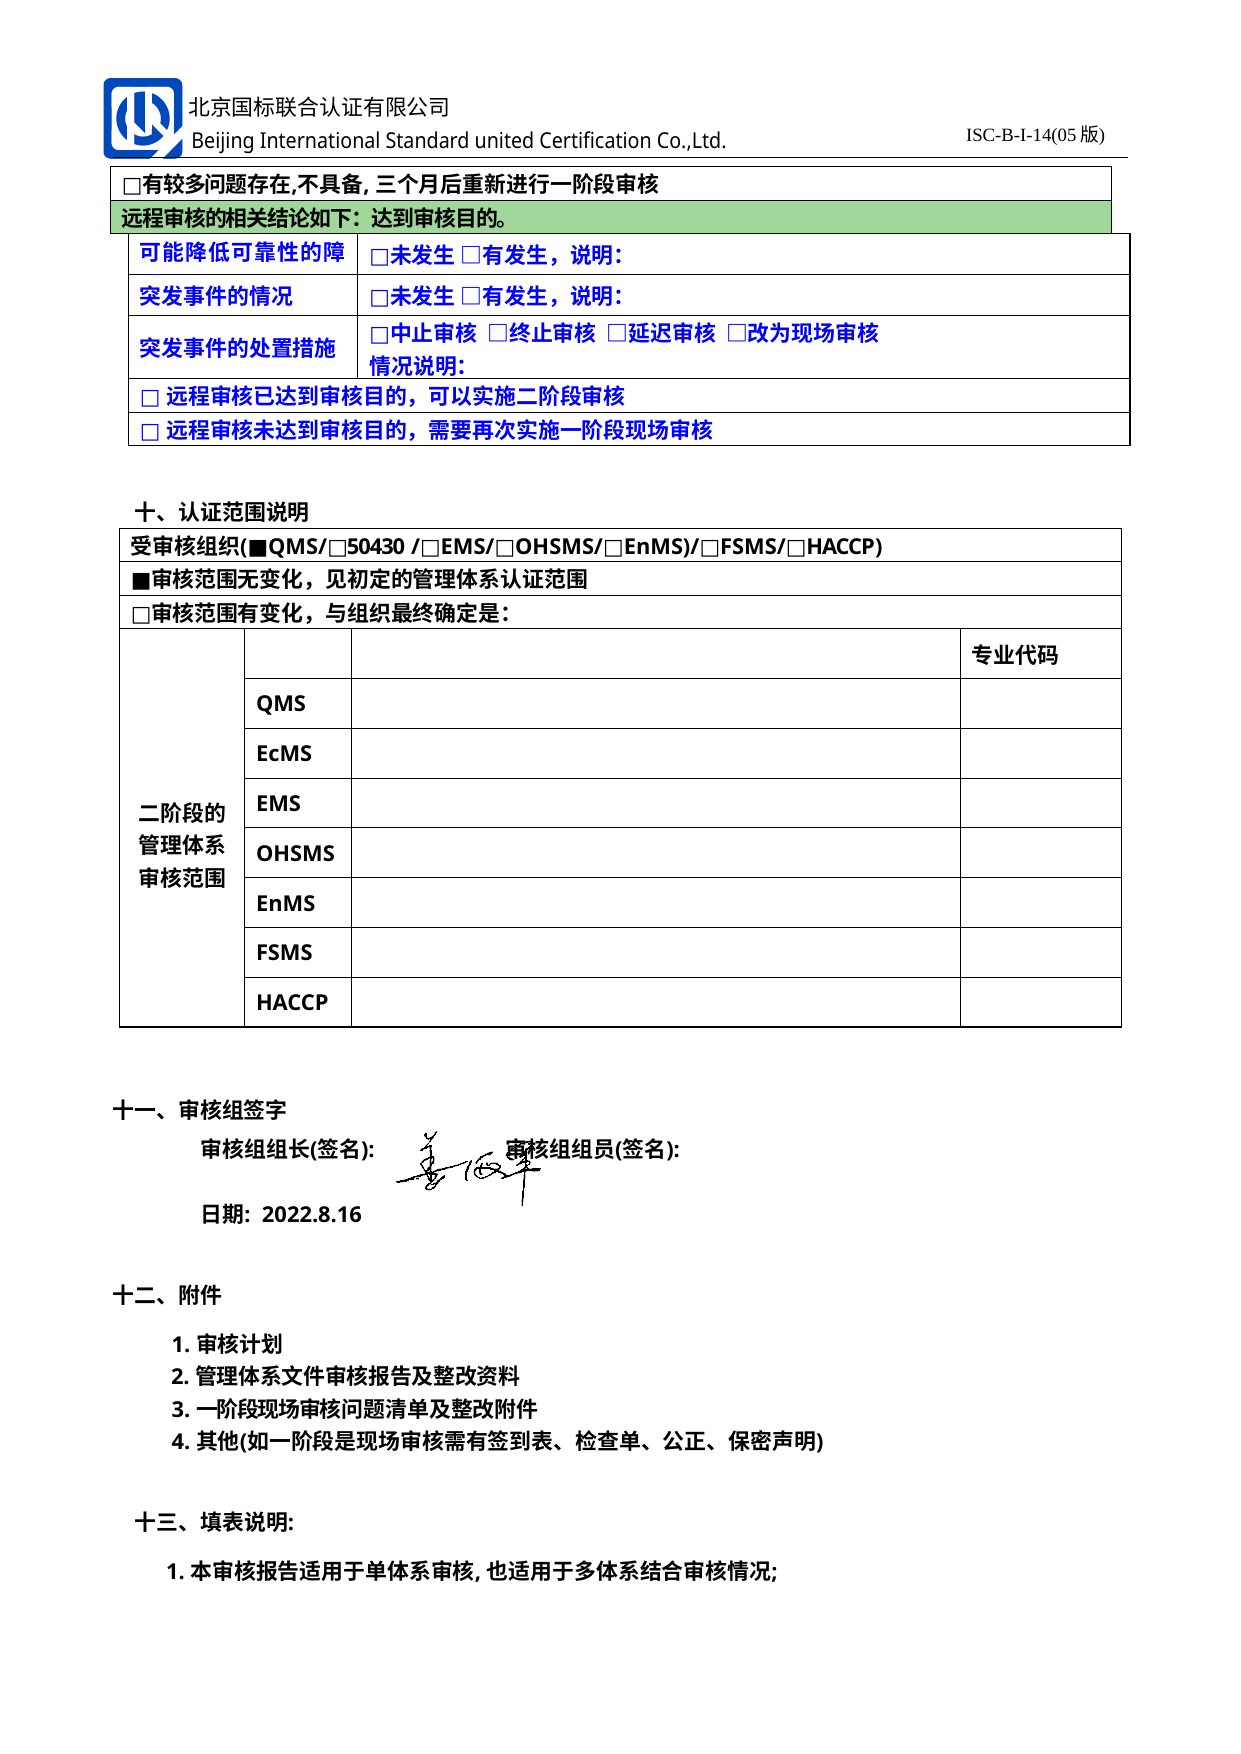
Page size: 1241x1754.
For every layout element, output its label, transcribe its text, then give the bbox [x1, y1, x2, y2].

text 审核组组长(签名): 审核组组员(签名): [112, 1131, 384, 1164]
text 十、认证范围说明 [112, 495, 1128, 527]
text 2. 管理体系文件审核报告及整改资料 [142, 1359, 1128, 1391]
table_cell [245, 629, 351, 678]
table_cell □ 远程审核已达到审核目的，可以实施二阶段审核 [129, 379, 1129, 412]
table_cell EcMS [245, 729, 351, 777]
table_cell OHSMS [245, 828, 351, 877]
picture [103, 78, 183, 159]
table_cell [352, 679, 960, 728]
table_cell 二阶段的管理体系审核范围 [120, 629, 244, 1026]
table_cell [352, 978, 960, 1026]
table_cell [961, 779, 1121, 827]
table_cell [352, 779, 960, 827]
table_cell [961, 828, 1121, 877]
table_cell □有较多问题存在,不具备, 三个月后重新进行一阶段审核 [111, 167, 1111, 200]
table_cell □审核范围有变化，与组织最终确定是： [120, 596, 1121, 628]
text 审核组组长(签名): 审核组组员(签名): [541, 1131, 1128, 1164]
table_cell □ 远程审核未达到审核目的，需要再次实施一阶段现场审核 [129, 413, 1129, 445]
table_cell 远程审核的相关结论如下：达到审核目的。 [111, 201, 1111, 233]
text 4. 其他(如一阶段是现场审核需有签到表、检查单、公正、保密声明) [142, 1424, 1128, 1456]
text 1. 审核计划 [142, 1326, 1128, 1359]
table_cell EMS [245, 779, 351, 827]
table_cell [961, 928, 1121, 977]
table_cell 专业代码 [961, 629, 1121, 678]
table_cell 突发事件的情况 [129, 275, 357, 315]
table_cell □未发生 □有发生，说明： [358, 275, 1129, 315]
table_cell [961, 679, 1121, 728]
table_cell [352, 629, 960, 678]
table_cell EnMS [245, 878, 351, 927]
text 1. 本审核报告适用于单体系审核, 也适用于多体系结合审核情况; [142, 1554, 1128, 1586]
text 十三、填表说明: [112, 1505, 1128, 1538]
table_header 受审核组织(■QMS/□50430 /□EMS/□OHSMS/□EnMS)/□FSMS/□HACCP) [120, 529, 1121, 561]
table_cell [961, 729, 1121, 777]
text 3. 一阶段现场审核问题清单及整改附件 [142, 1391, 1128, 1424]
table_cell □中止审核 □终止审核 □延迟审核 □改为现场审核 情况说明： [358, 316, 1129, 378]
table_cell [352, 729, 960, 777]
table_cell [352, 878, 960, 927]
table_cell [352, 928, 960, 977]
table_cell [961, 978, 1121, 1026]
text 十二、附件 [112, 1278, 1128, 1310]
table_cell 突发事件的处置措施 [129, 316, 357, 378]
table_cell QMS [245, 679, 351, 728]
text 日期: 2022.8.16 [112, 1196, 1128, 1229]
table_cell ■审核范围无变化，见初定的管理体系认证范围 [120, 562, 1121, 594]
table_cell HACCP [245, 978, 351, 1026]
text 十一、审核组签字 [112, 1092, 1128, 1125]
table_cell □未发生 □有发生，说明： [358, 234, 1129, 274]
table_cell 可能降低可靠性的障碍 [129, 234, 357, 274]
table_cell [352, 828, 960, 877]
table_cell FSMS [245, 928, 351, 977]
table_cell [961, 878, 1121, 927]
picture [384, 1121, 541, 1206]
